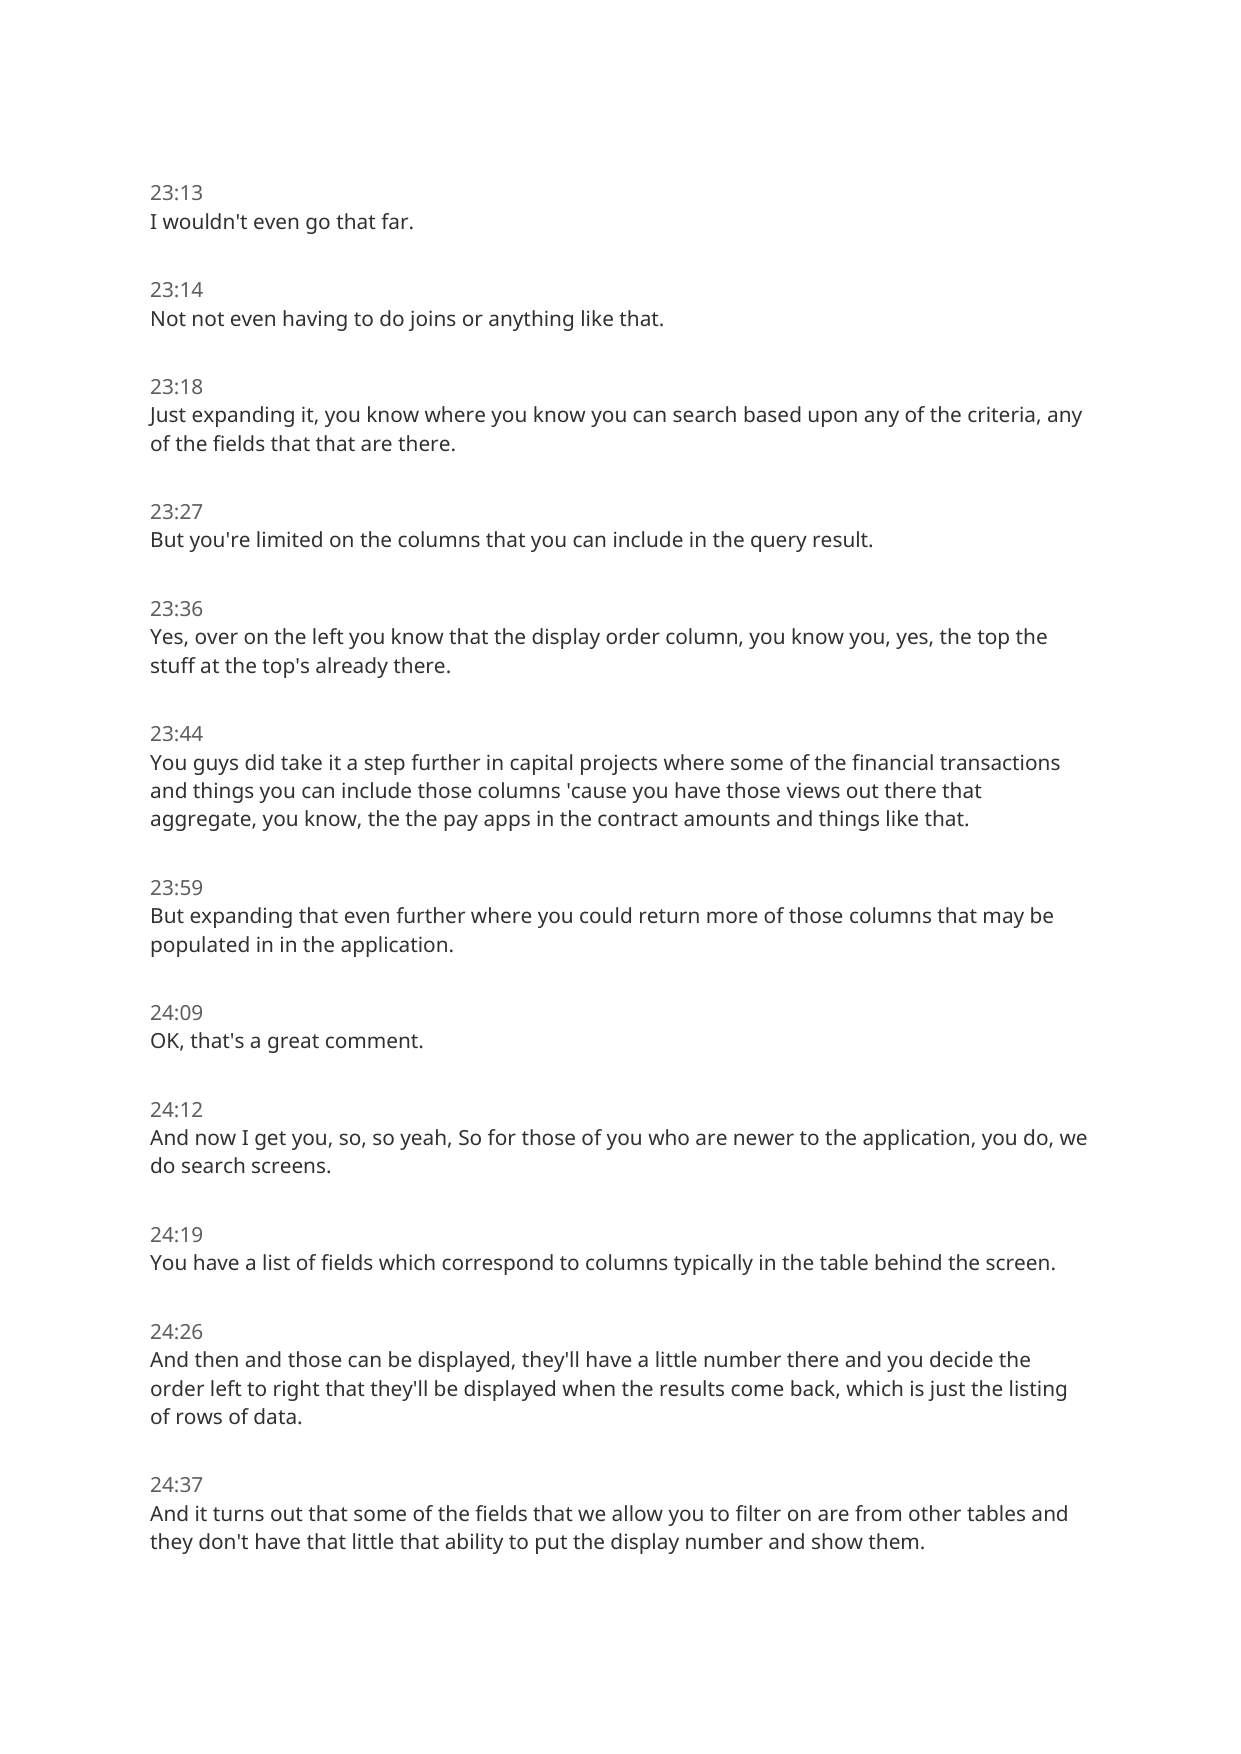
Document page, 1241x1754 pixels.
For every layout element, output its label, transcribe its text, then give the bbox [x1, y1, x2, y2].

text 23:27 But you're limited on the columns that you can include in the query result. [150, 469, 1090, 554]
text 24:19 You have a list of fields which correspond to columns typically in the table behind the screen. [150, 1192, 1090, 1277]
text 23:36 Yes, over on the left you know that the display order column, you know you, yes, the top the stuff at the top's already there. [150, 566, 1090, 679]
text 23:18 Just expanding it, you know where you know you can search based upon any of the criteria, any of the fields that that are there. [150, 343, 1090, 457]
text 24:12 And now I get you, so, so yeah, So for those of you who are newer to the application, you do, we do search screens. [150, 1066, 1090, 1180]
text 24:09 OK, that's a great comment. [150, 969, 1090, 1055]
text 24:26 And then and those can be displayed, they'll have a little number there and you decide the order left to right that they'll be displayed when the results come back, which is just the listing of rows of data. [150, 1288, 1090, 1431]
text 23:13 I wouldn't even go that far. [150, 150, 1090, 235]
text 23:44 You guys did take it a step further in capital projects where some of the financial transactions and things you can include those columns 'cause you have those views out there that aggregate, you know, the the pay apps in the contract amounts and things like that. [150, 691, 1090, 833]
text 23:14 Not not even having to do joins or anything like that. [150, 247, 1090, 332]
text 23:59 But expanding that even further where you could return more of those columns that may be populated in in the application. [150, 844, 1090, 958]
text 24:37 And it turns out that some of the fields that we allow you to filter on are from other tables and they don't have that little that ability to put the display number and show them. [150, 1442, 1090, 1556]
